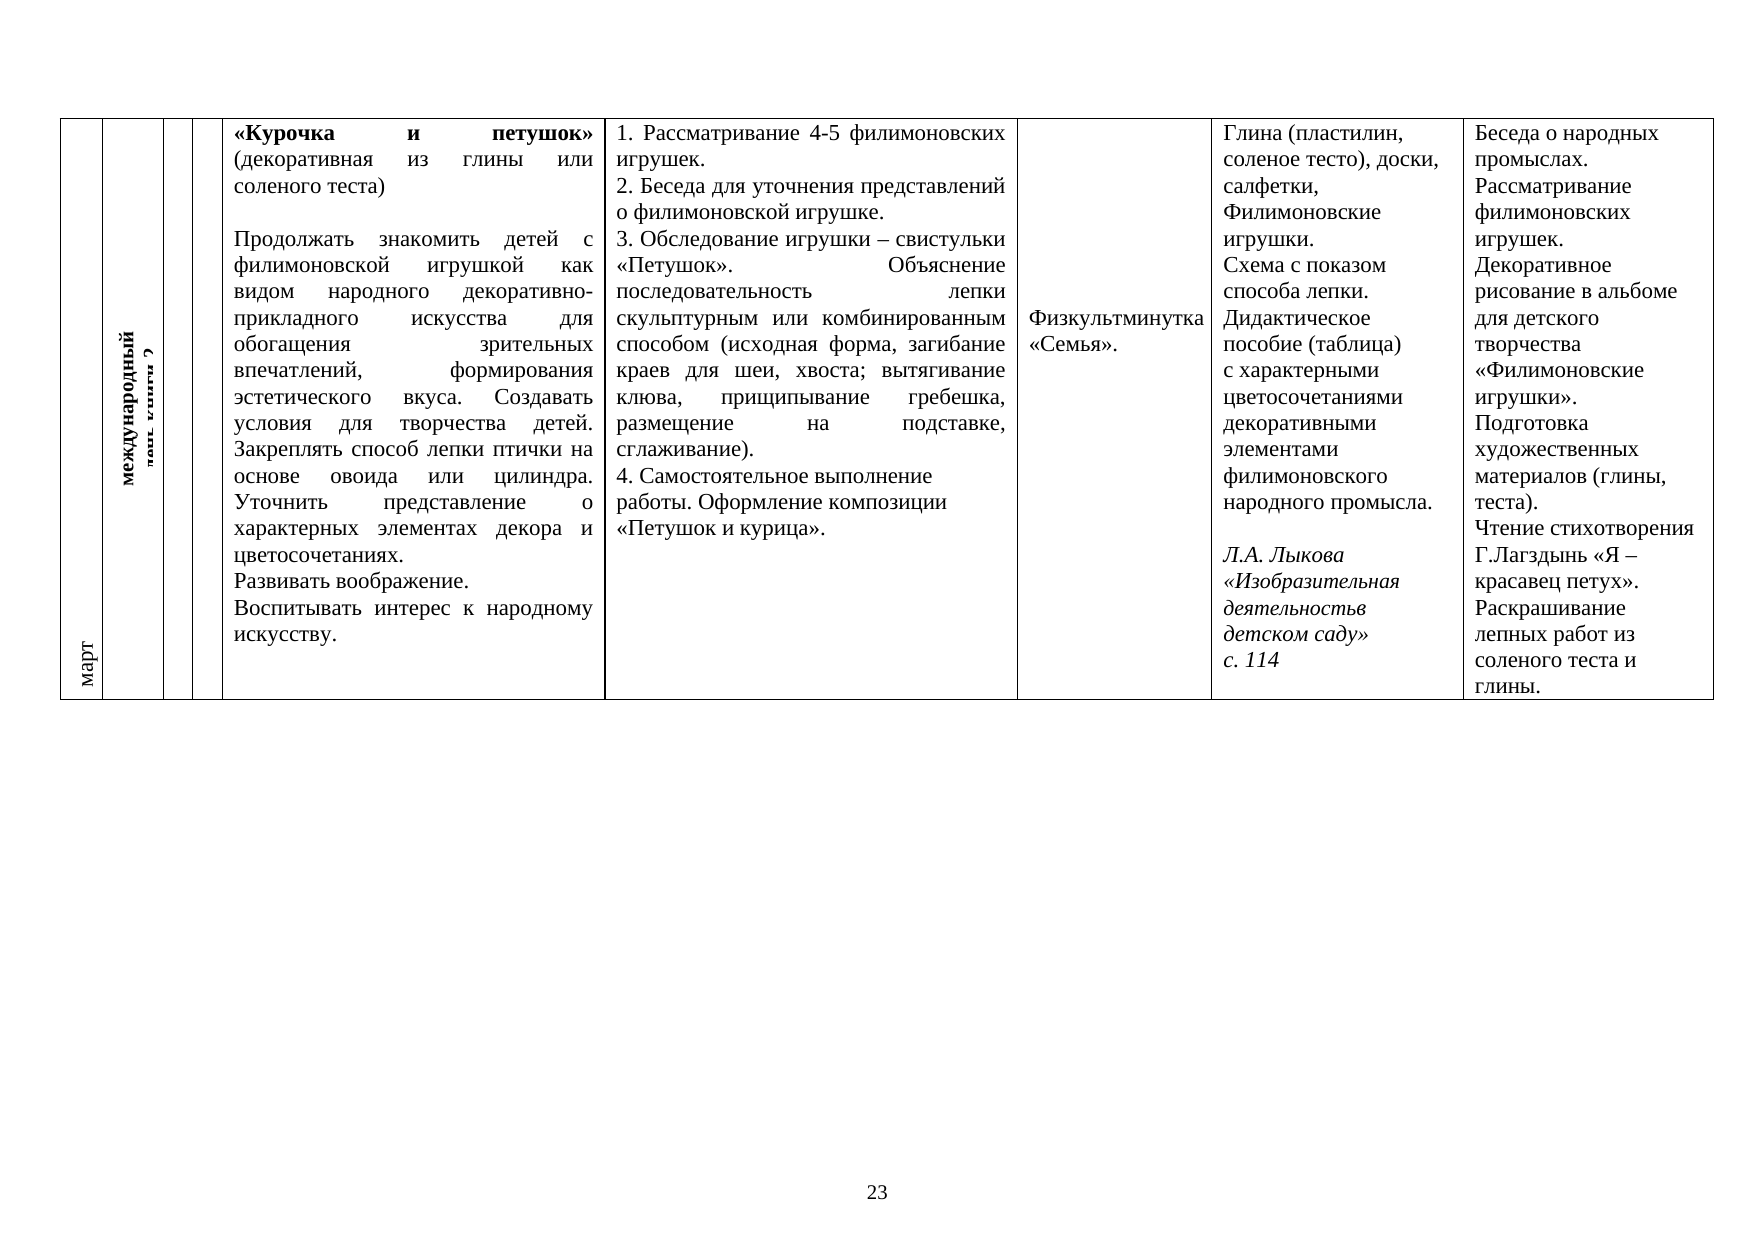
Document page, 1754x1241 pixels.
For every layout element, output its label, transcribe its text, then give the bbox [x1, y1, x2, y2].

table_cell 1. Рассматривание 4-5 филимоновских игрушек. 2. Беседа для уточнения представлений о филимоновской игрушке. 3. Обследование игрушки – свистульки «Петушок». Объяснение последовательность лепки скульптурным или комбинированным способом (исходная форма, загибание краев для шеи, хвоста; вытягивание клюва, прищипывание гребешка, размещение на подставке, сглаживание). 4. Самостоятельное выполнение работы. Оформление композиции «Петушок и курица». [606, 119, 1017, 699]
table_cell международный день книги 2 [103, 119, 163, 699]
table_cell [193, 119, 222, 699]
table_cell «Курочка и петушок» (декоративная из глины или соленого теста) Продолжать знакомить детей с филимоновской игрушкой как видом народного декоративно-прикладного искусства для обогащения зрительных впечатлений, формирования эстетического вкуса. Создавать условия для творчества детей. Закреплять способ лепки птички на основе овоида или цилиндра. Уточнить представление о характерных элементах декора и цветосочетаниях. Развивать воображение. Воспитывать интерес к народному искусству. [223, 119, 604, 699]
table_cell Беседа о народных промыслах. Рассматривание филимоновских игрушек. Декоративное рисование в альбоме для детского творчества «Филимоновские игрушки». Подготовка художественных материалов (глины, теста). Чтение стихотворения Г.Лагздынь «Я – красавец петух». Раскрашивание лепных работ из соленого теста и глины. [1464, 119, 1713, 699]
table_cell Глина (пластилин, соленое тесто), доски, салфетки, Филимоновские игрушки. Схема с показом способа лепки. Дидактическое пособие (таблица) с характерными цветосочетаниями декоративными элементами филимоновского народного промысла. Л.А. Лыкова «Изобразительная деятельностьв детском саду» с. 114 [1212, 119, 1463, 699]
table_cell [164, 119, 192, 699]
table_cell Физкультминутка «Семья». [1018, 119, 1211, 699]
